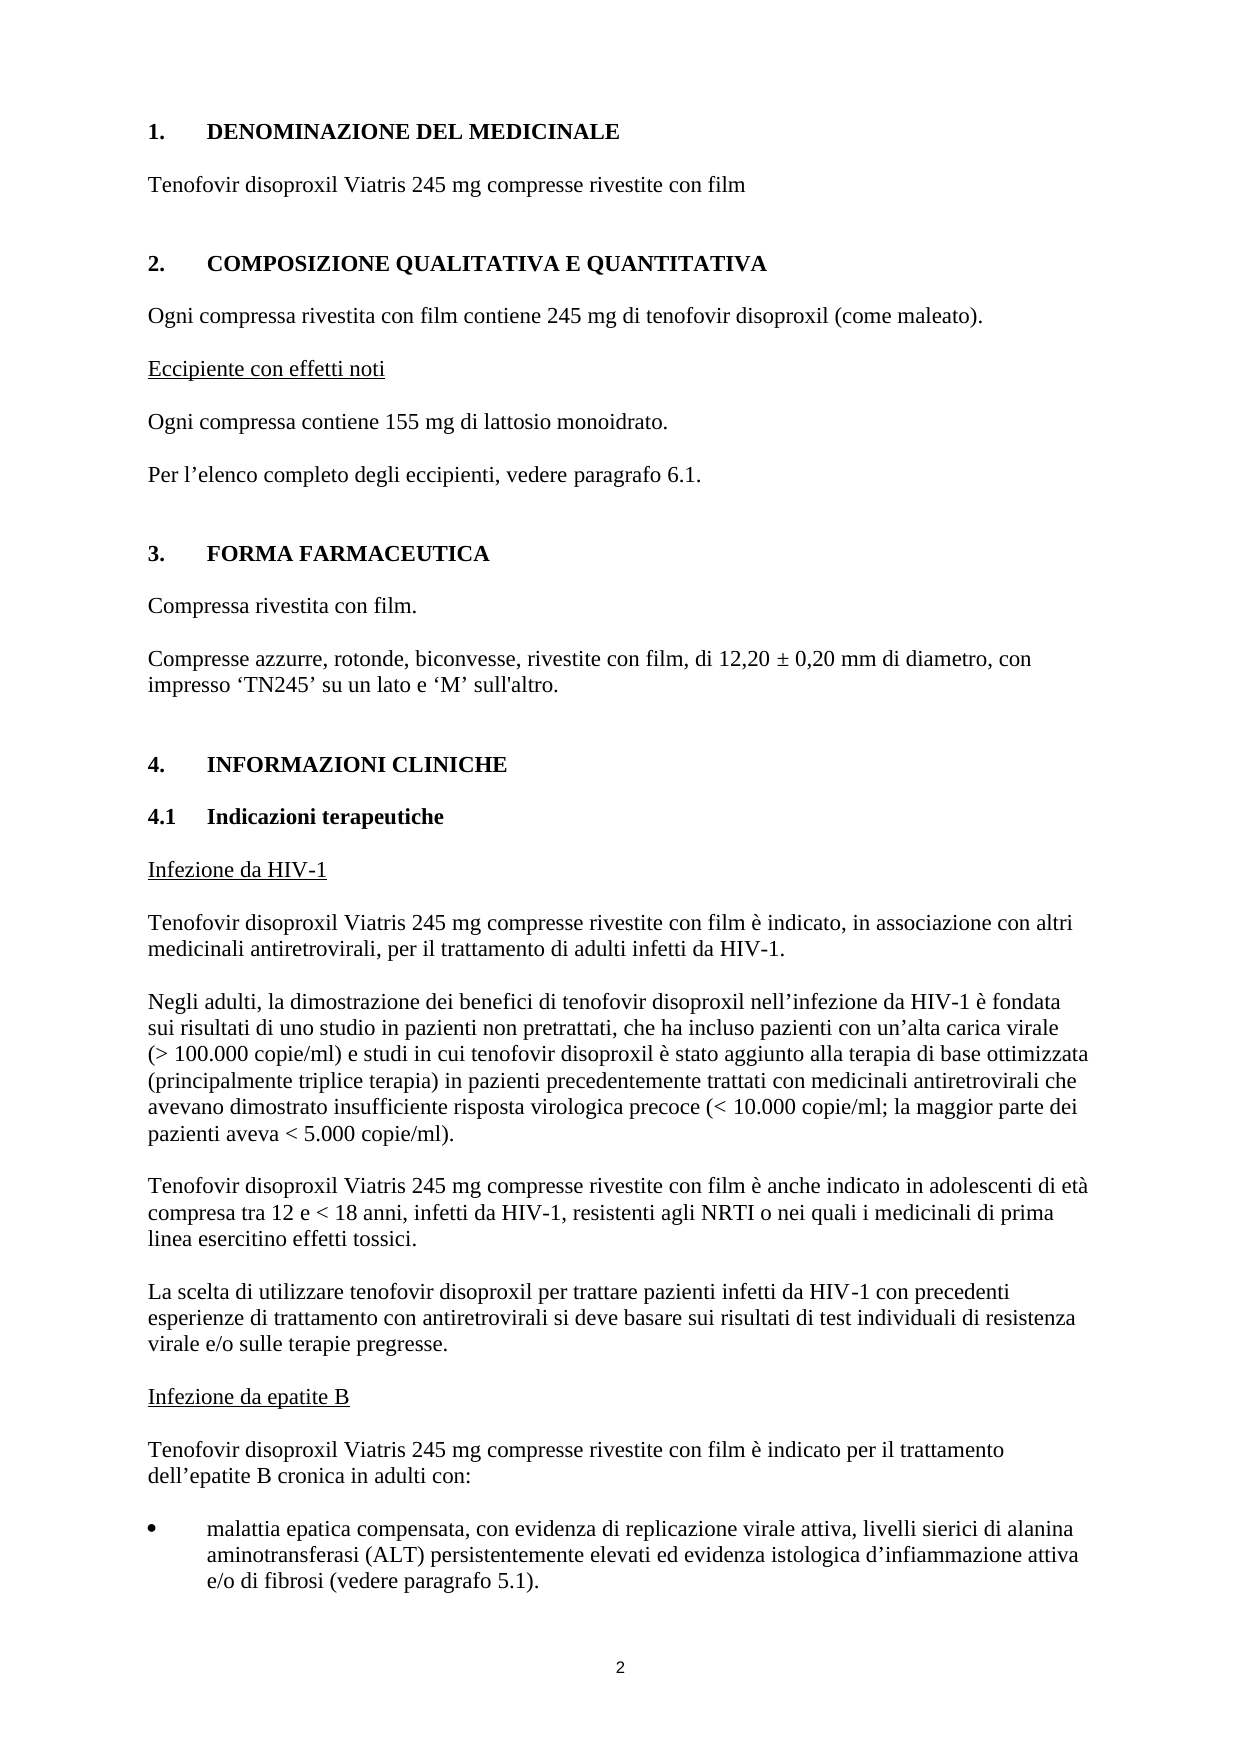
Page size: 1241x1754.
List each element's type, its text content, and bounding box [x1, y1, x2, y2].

text 4. INFORMAZIONI CLINICHE [148, 751, 1093, 777]
text Eccipiente con effetti noti [148, 355, 1093, 382]
text Tenofovir disoproxil Viatris 245 mg compresse rivestite con film è anche indicato in adolescenti di età compresa tra 12 e < 18 anni, infetti da HIV-1, resistenti agli NRTI o nei quali i medicinali di prima linea esercitino effetti tossici. [148, 1172, 1093, 1251]
text 1. DENOMINAZIONE DEL MEDICINALE [148, 118, 1093, 144]
text Per l’elenco completo degli eccipienti, vedere paragrafo 6.1. [148, 461, 1093, 487]
text Negli adulti, la dimostrazione dei benefici di tenofovir disoproxil nell’infezione da HIV-1 è fondata sui risultati di uno studio in pazienti non pretrattati, che ha incluso pazienti con un’alta carica virale (> 100.000 copie/ml) e studi in cui tenofovir disoproxil è stato aggiunto alla terapia di base ottimizzata (principalmente triplice terapia) in pazienti precedentemente trattati con medicinali antiretrovirali che avevano dimostrato insufficiente risposta virologica precoce (< 10.000 copie/ml; la maggior parte dei pazienti aveva < 5.000 copie/ml). [148, 988, 1093, 1146]
text Compressa rivestita con film. [148, 592, 1093, 619]
text 4.1 Indicazioni terapeutiche [148, 803, 1093, 830]
text Infezione da HIV-1 [148, 856, 1093, 882]
text Ogni compressa rivestita con film contiene 245 mg di tenofovir disoproxil (come maleato). [148, 303, 1093, 329]
list malattia epatica compensata, con evidenza di replicazione virale attiva, livelli sierici di alanina aminotransferasi (ALT) persistentemente elevati ed evidenza istologica d’infiammazione attiva e/o di fibrosi (vedere paragrafo 5.1). [148, 1515, 1093, 1594]
text 2. COMPOSIZIONE QUALITATIVA E QUANTITATIVA [148, 250, 1093, 276]
text Infezione da epatite B [148, 1383, 1093, 1409]
text 3. FORMA FARMACEUTICA [148, 540, 1093, 566]
text Ogni compressa contiene 155 mg di lattosio monoidrato. [148, 408, 1093, 434]
text Tenofovir disoproxil Viatris 245 mg compresse rivestite con film è indicato per il trattamento dell’epatite B cronica in adulti con: [148, 1436, 1093, 1488]
text Tenofovir disoproxil Viatris 245 mg compresse rivestite con film è indicato, in associazione con altri medicinali antiretrovirali, per il trattamento di adulti infetti da HIV-1. [148, 909, 1093, 961]
text La scelta di utilizzare tenofovir disoproxil per trattare pazienti infetti da HIV-1 con precedenti esperienze di trattamento con antiretrovirali si deve basare sui risultati di test individuali di resistenza virale e/o sulle terapie pregresse. [148, 1278, 1093, 1357]
text Tenofovir disoproxil Viatris 245 mg compresse rivestite con film [148, 171, 1093, 197]
text Compresse azzurre, rotonde, biconvesse, rivestite con film, di 12,20 ± 0,20 mm di diametro, con impresso ‘TN245’ su un lato e ‘M’ sull'altro. [148, 645, 1093, 698]
